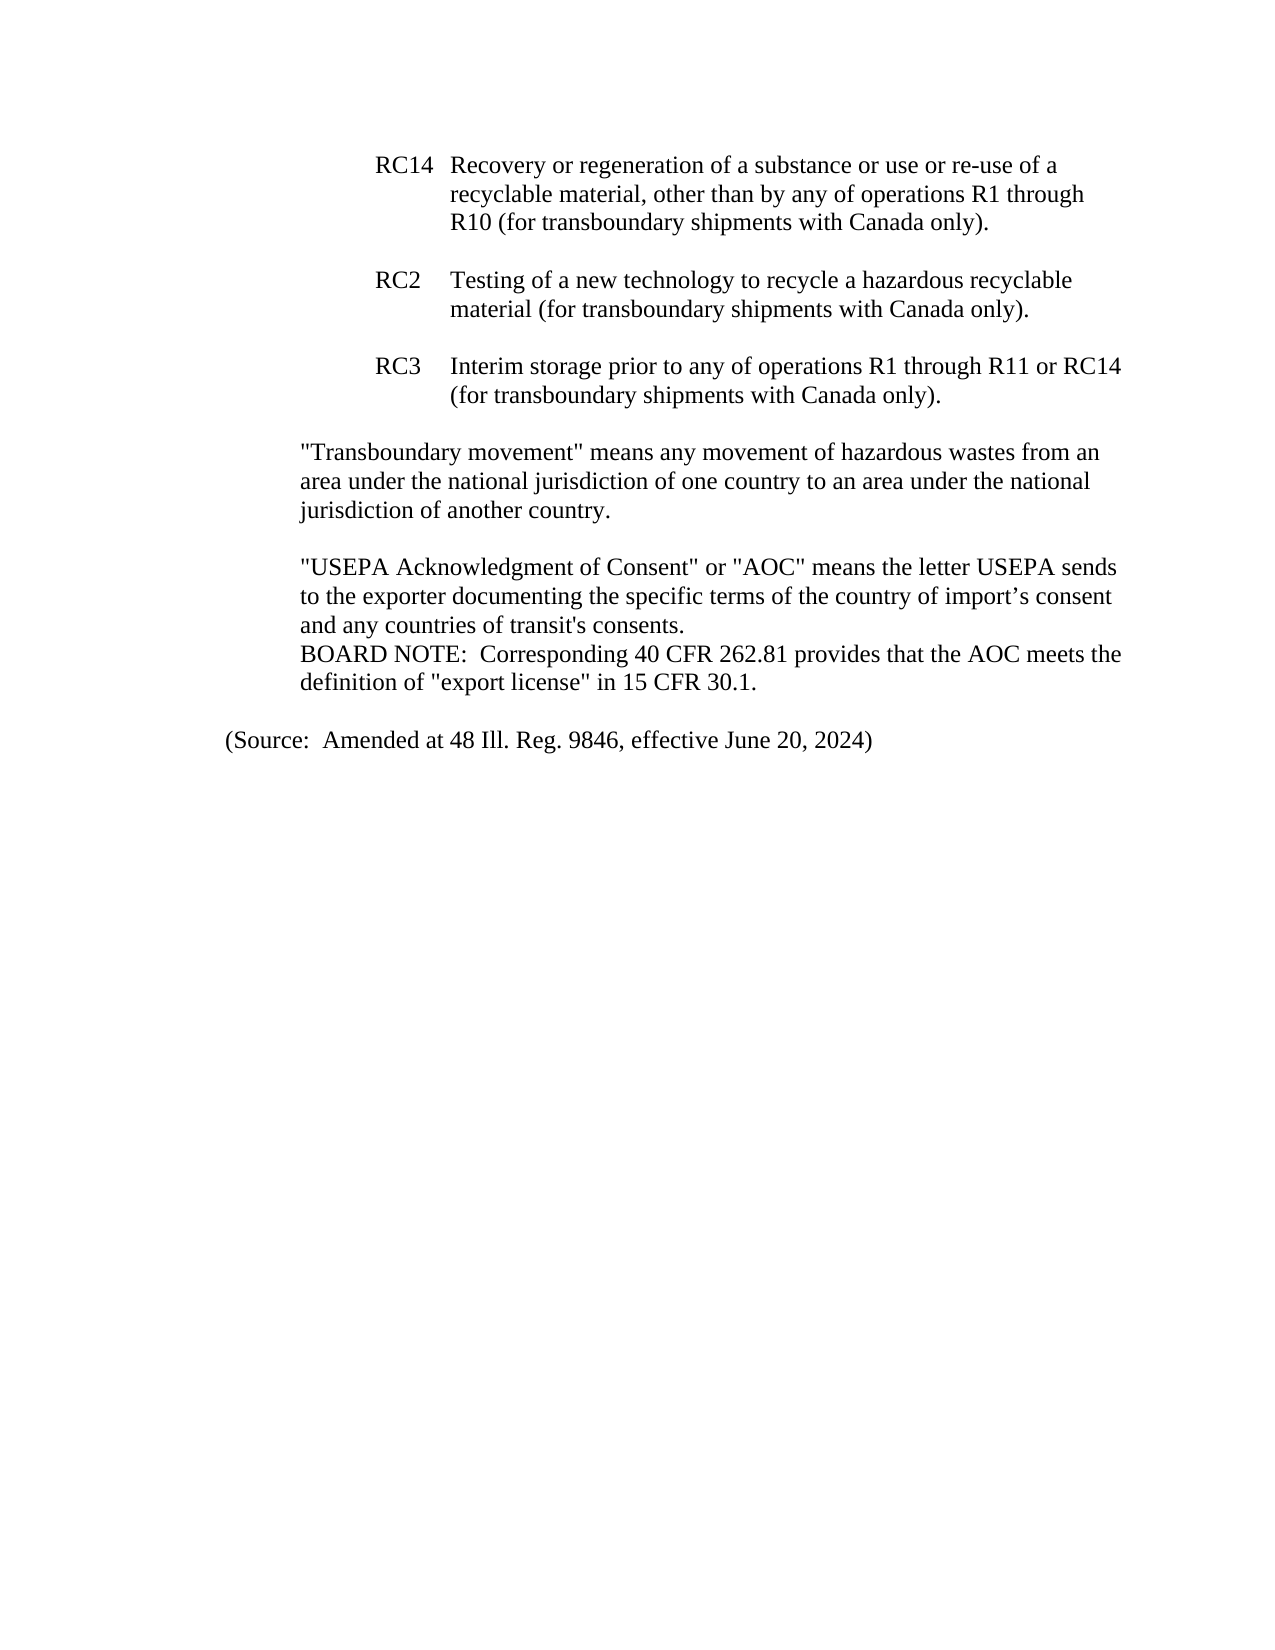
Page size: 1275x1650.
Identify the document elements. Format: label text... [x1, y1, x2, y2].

text "Transboundary movement" means any movement of hazardous wastes from an area under the national jurisdiction of one country to an area under the national jurisdiction of another country. [300, 437, 1125, 524]
text RC2 Testing of a new technology to recycle a hazardous recyclable material (for transboundary shipments with Canada only). [375, 265, 1125, 322]
text RC14 Recovery or regeneration of a substance or use or re-use of a recyclable material, other than by any of operations R1 through R10 (for transboundary shipments with Canada only). [375, 150, 1125, 236]
text "USEPA Acknowledgment of Consent" or "AOC" means the letter USEPA sends to the exporter documenting the specific terms of the country of import’s consent and any countries of transit's consents. [300, 552, 1125, 639]
text RC3 Interim storage prior to any of operations R1 through R11 or RC14 (for transboundary shipments with Canada only). [375, 351, 1125, 409]
text BOARD NOTE: Corresponding 40 CFR 262.81 provides that the AOC meets the definition of "export license" in 15 CFR 30.1. [300, 639, 1125, 696]
text (Source: Amended at 48 Ill. Reg. 9846, effective June 20, 2024) [225, 725, 1125, 754]
